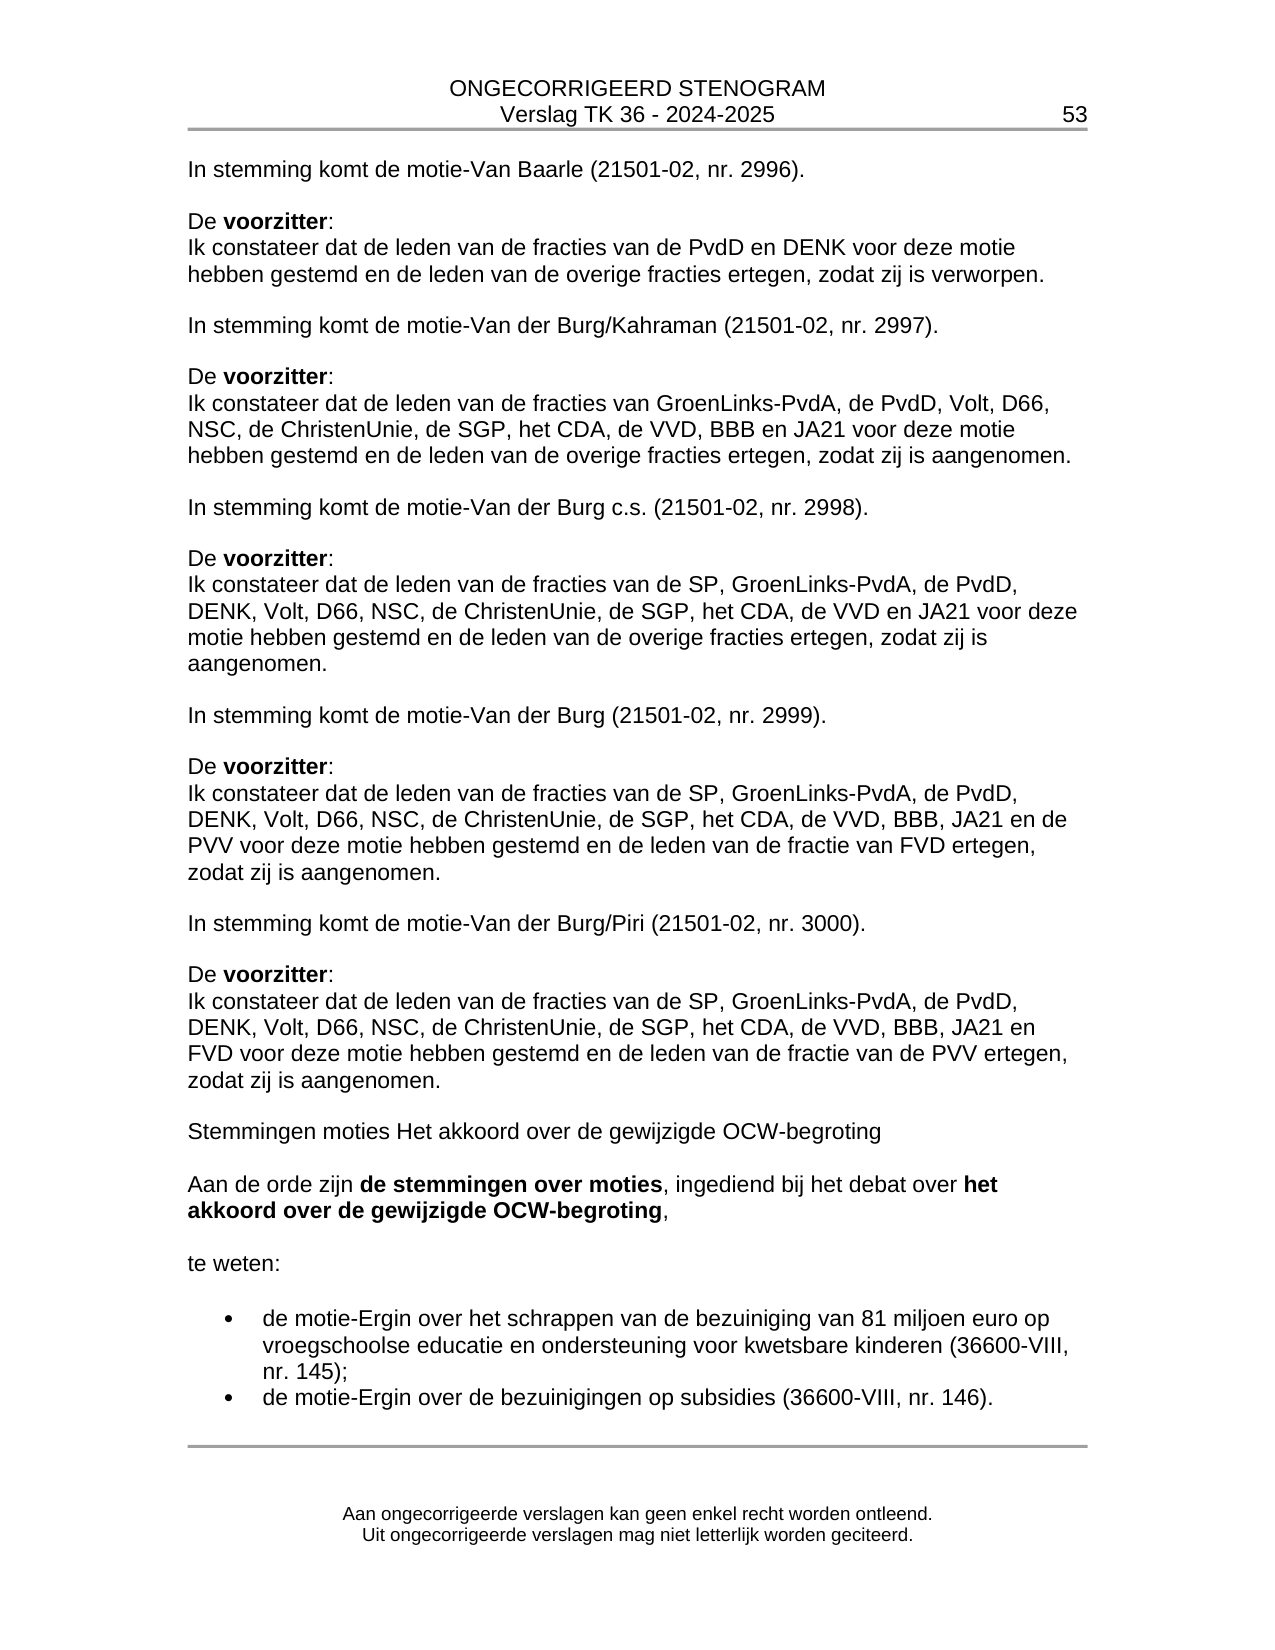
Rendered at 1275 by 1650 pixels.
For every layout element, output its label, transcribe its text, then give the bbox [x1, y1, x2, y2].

list de motie-Ergin over de bezuinigingen op subsidies (36600-VIII, nr. 146). [225, 1384, 1087, 1411]
text De voorzitter: Ik constateer dat de leden van de fracties van GroenLinks-PvdA, de PvdD, Volt, D66, NSC, de ChristenUnie, de SGP, het CDA, de VVD, BBB en JA21 voor deze motie hebben gestemd en de leden van de overige fracties ertegen, zodat zij is aangenomen. [187, 363, 1087, 469]
list de motie-Ergin over het schrappen van de bezuiniging van 81 miljoen euro op vroegschoolse educatie en ondersteuning voor kwetsbare kinderen (36600-VIII, nr. 145); [225, 1305, 1087, 1384]
text De voorzitter: Ik constateer dat de leden van de fracties van de PvdD en DENK voor deze motie hebben gestemd en de leden van de overige fracties ertegen, zodat zij is verworpen. [187, 208, 1087, 287]
text In stemming komt de motie-Van Baarle (21501-02, nr. 2996). [187, 156, 1087, 183]
text Stemmingen moties Het akkoord over de gewijzigde OCW-begroting Aan de orde zijn de stemmingen over moties, ingediend bij het debat over het akkoord over de gewijzigde OCW-begroting, te weten: [187, 1118, 1087, 1276]
text In stemming komt de motie-Van der Burg/Piri (21501-02, nr. 3000). [187, 910, 1087, 936]
text In stemming komt de motie-Van der Burg/Kahraman (21501-02, nr. 2997). [187, 312, 1087, 338]
text De voorzitter: Ik constateer dat de leden van de fracties van de SP, GroenLinks-PvdA, de PvdD, DENK, Volt, D66, NSC, de ChristenUnie, de SGP, het CDA, de VVD, BBB, JA21 en de PVV voor deze motie hebben gestemd en de leden van de fractie van FVD ertegen, zodat zij is aangenomen. [187, 753, 1087, 885]
text De voorzitter: Ik constateer dat de leden van de fracties van de SP, GroenLinks-PvdA, de PvdD, DENK, Volt, D66, NSC, de ChristenUnie, de SGP, het CDA, de VVD en JA21 voor deze motie hebben gestemd en de leden van de overige fracties ertegen, zodat zij is aangenomen. [187, 545, 1087, 677]
text In stemming komt de motie-Van der Burg c.s. (21501-02, nr. 2998). [187, 494, 1087, 520]
text De voorzitter: Ik constateer dat de leden van de fracties van de SP, GroenLinks-PvdA, de PvdD, DENK, Volt, D66, NSC, de ChristenUnie, de SGP, het CDA, de VVD, BBB, JA21 en FVD voor deze motie hebben gestemd en de leden van de fractie van de PVV ertegen, zodat zij is aangenomen. [187, 961, 1087, 1093]
text In stemming komt de motie-Van der Burg (21501-02, nr. 2999). [187, 702, 1087, 728]
